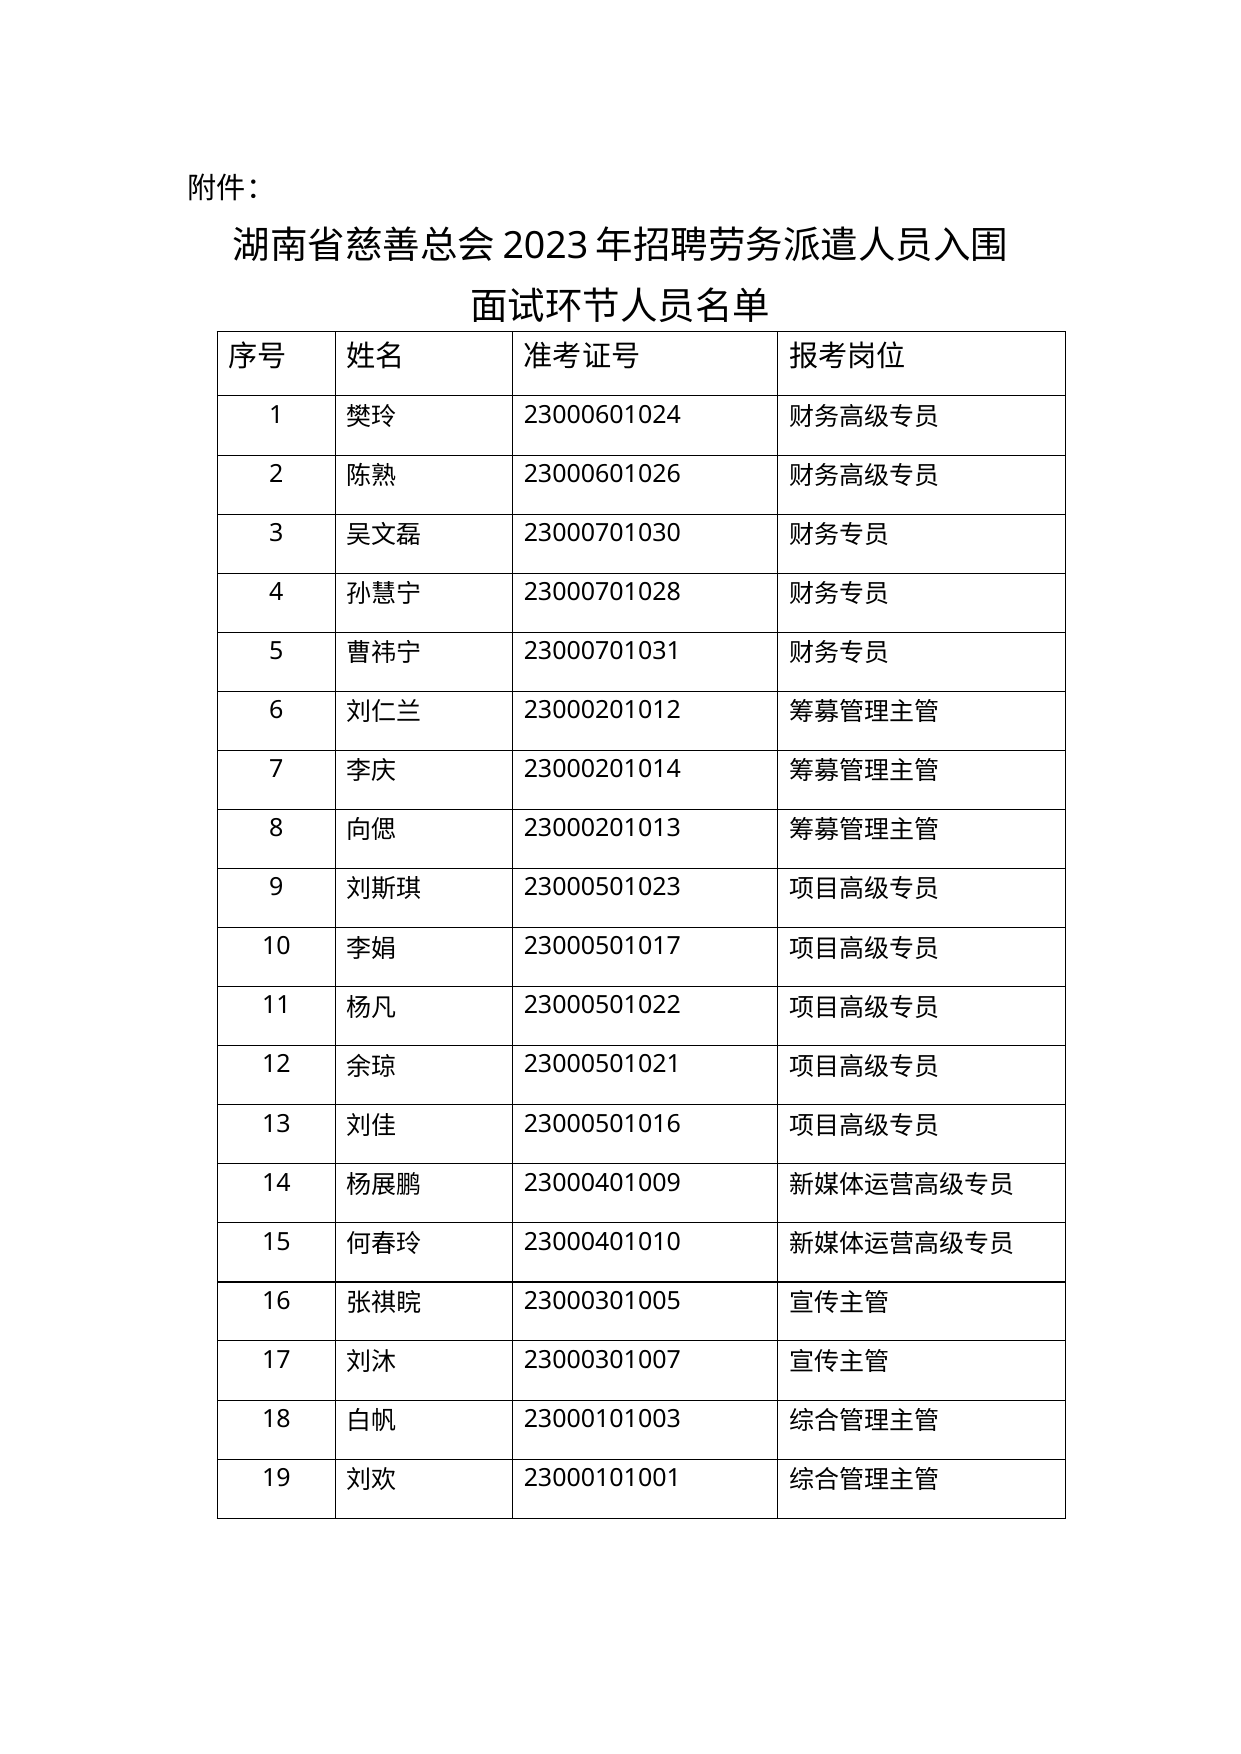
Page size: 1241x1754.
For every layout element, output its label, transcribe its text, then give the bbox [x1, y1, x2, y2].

table_cell 陈熟 [336, 456, 512, 513]
table_header 报考岗位 [778, 332, 1065, 395]
table_cell 23000501022 [513, 987, 777, 1045]
table_header 姓名 [336, 332, 512, 395]
table_header 序号 [218, 332, 335, 395]
table_cell 23000201012 [513, 692, 777, 750]
table_cell 10 [218, 928, 335, 986]
table_cell 23000301007 [513, 1341, 777, 1399]
table_cell 23000201013 [513, 810, 777, 868]
table_cell 李娟 [336, 928, 512, 986]
table_cell 余琼 [336, 1046, 512, 1104]
table_cell 何春玲 [336, 1223, 512, 1281]
table_cell 财务高级专员 [778, 396, 1065, 454]
table_cell 宣传主管 [778, 1341, 1065, 1399]
table_cell 刘沐 [336, 1341, 512, 1399]
table_cell 项目高级专员 [778, 869, 1065, 927]
table_cell 李庆 [336, 751, 512, 809]
table_cell 23000701030 [513, 515, 777, 573]
table_cell 财务专员 [778, 574, 1065, 632]
table_cell 1 [218, 396, 335, 454]
table_cell 项目高级专员 [778, 1105, 1065, 1163]
table_cell 宣传主管 [778, 1283, 1065, 1340]
table_cell 5 [218, 633, 335, 691]
table_cell 23000401010 [513, 1223, 777, 1281]
table_cell 孙慧宁 [336, 574, 512, 632]
table_cell 23000701028 [513, 574, 777, 632]
table_cell 12 [218, 1046, 335, 1104]
table_cell 向偲 [336, 810, 512, 868]
table_cell 17 [218, 1341, 335, 1399]
table_cell 杨展鹏 [336, 1164, 512, 1222]
table_cell 23000501017 [513, 928, 777, 986]
table_cell 18 [218, 1401, 335, 1458]
table_cell 项目高级专员 [778, 1046, 1065, 1104]
table_cell 新媒体运营高级专员 [778, 1223, 1065, 1281]
table_cell 樊玲 [336, 396, 512, 454]
table_cell 23000401009 [513, 1164, 777, 1222]
table_cell 16 [218, 1283, 335, 1340]
table_cell 8 [218, 810, 335, 868]
table_cell 吴文磊 [336, 515, 512, 573]
table_cell 张祺睆 [336, 1283, 512, 1340]
table_cell 23000601024 [513, 396, 777, 454]
table_cell 9 [218, 869, 335, 927]
text 附件： [187, 150, 1053, 210]
table_cell 刘佳 [336, 1105, 512, 1163]
table_cell 综合管理主管 [778, 1460, 1065, 1518]
table_cell 财务专员 [778, 633, 1065, 691]
table_cell 刘欢 [336, 1460, 512, 1518]
table_cell 23000101001 [513, 1460, 777, 1518]
table_cell 筹募管理主管 [778, 692, 1065, 750]
table_header 准考证号 [513, 332, 777, 395]
table_cell 财务专员 [778, 515, 1065, 573]
table_cell 项目高级专员 [778, 987, 1065, 1045]
table_cell 2 [218, 456, 335, 513]
text 湖南省慈善总会2023年招聘劳务派遣人员入围 [187, 210, 1053, 271]
table_cell 6 [218, 692, 335, 750]
text 面试环节人员名单 [187, 271, 1053, 331]
table_cell 23000501021 [513, 1046, 777, 1104]
table_cell 筹募管理主管 [778, 810, 1065, 868]
table_cell 23000501016 [513, 1105, 777, 1163]
table_cell 财务高级专员 [778, 456, 1065, 513]
table_cell 23000501023 [513, 869, 777, 927]
table_cell 7 [218, 751, 335, 809]
table_cell 11 [218, 987, 335, 1045]
table_cell 筹募管理主管 [778, 751, 1065, 809]
table_cell 13 [218, 1105, 335, 1163]
table_cell 曹祎宁 [336, 633, 512, 691]
table_cell 刘斯琪 [336, 869, 512, 927]
table_cell 23000201014 [513, 751, 777, 809]
table_cell 综合管理主管 [778, 1401, 1065, 1458]
table_cell 3 [218, 515, 335, 573]
table_cell 白帆 [336, 1401, 512, 1458]
table_cell 23000101003 [513, 1401, 777, 1458]
table_cell 4 [218, 574, 335, 632]
table_cell 15 [218, 1223, 335, 1281]
table_cell 23000601026 [513, 456, 777, 513]
table_cell 刘仁兰 [336, 692, 512, 750]
table_cell 14 [218, 1164, 335, 1222]
table_cell 杨凡 [336, 987, 512, 1045]
table_cell 23000301005 [513, 1283, 777, 1340]
table_cell 23000701031 [513, 633, 777, 691]
table_cell 19 [218, 1460, 335, 1518]
table_cell 新媒体运营高级专员 [778, 1164, 1065, 1222]
table_cell 项目高级专员 [778, 928, 1065, 986]
